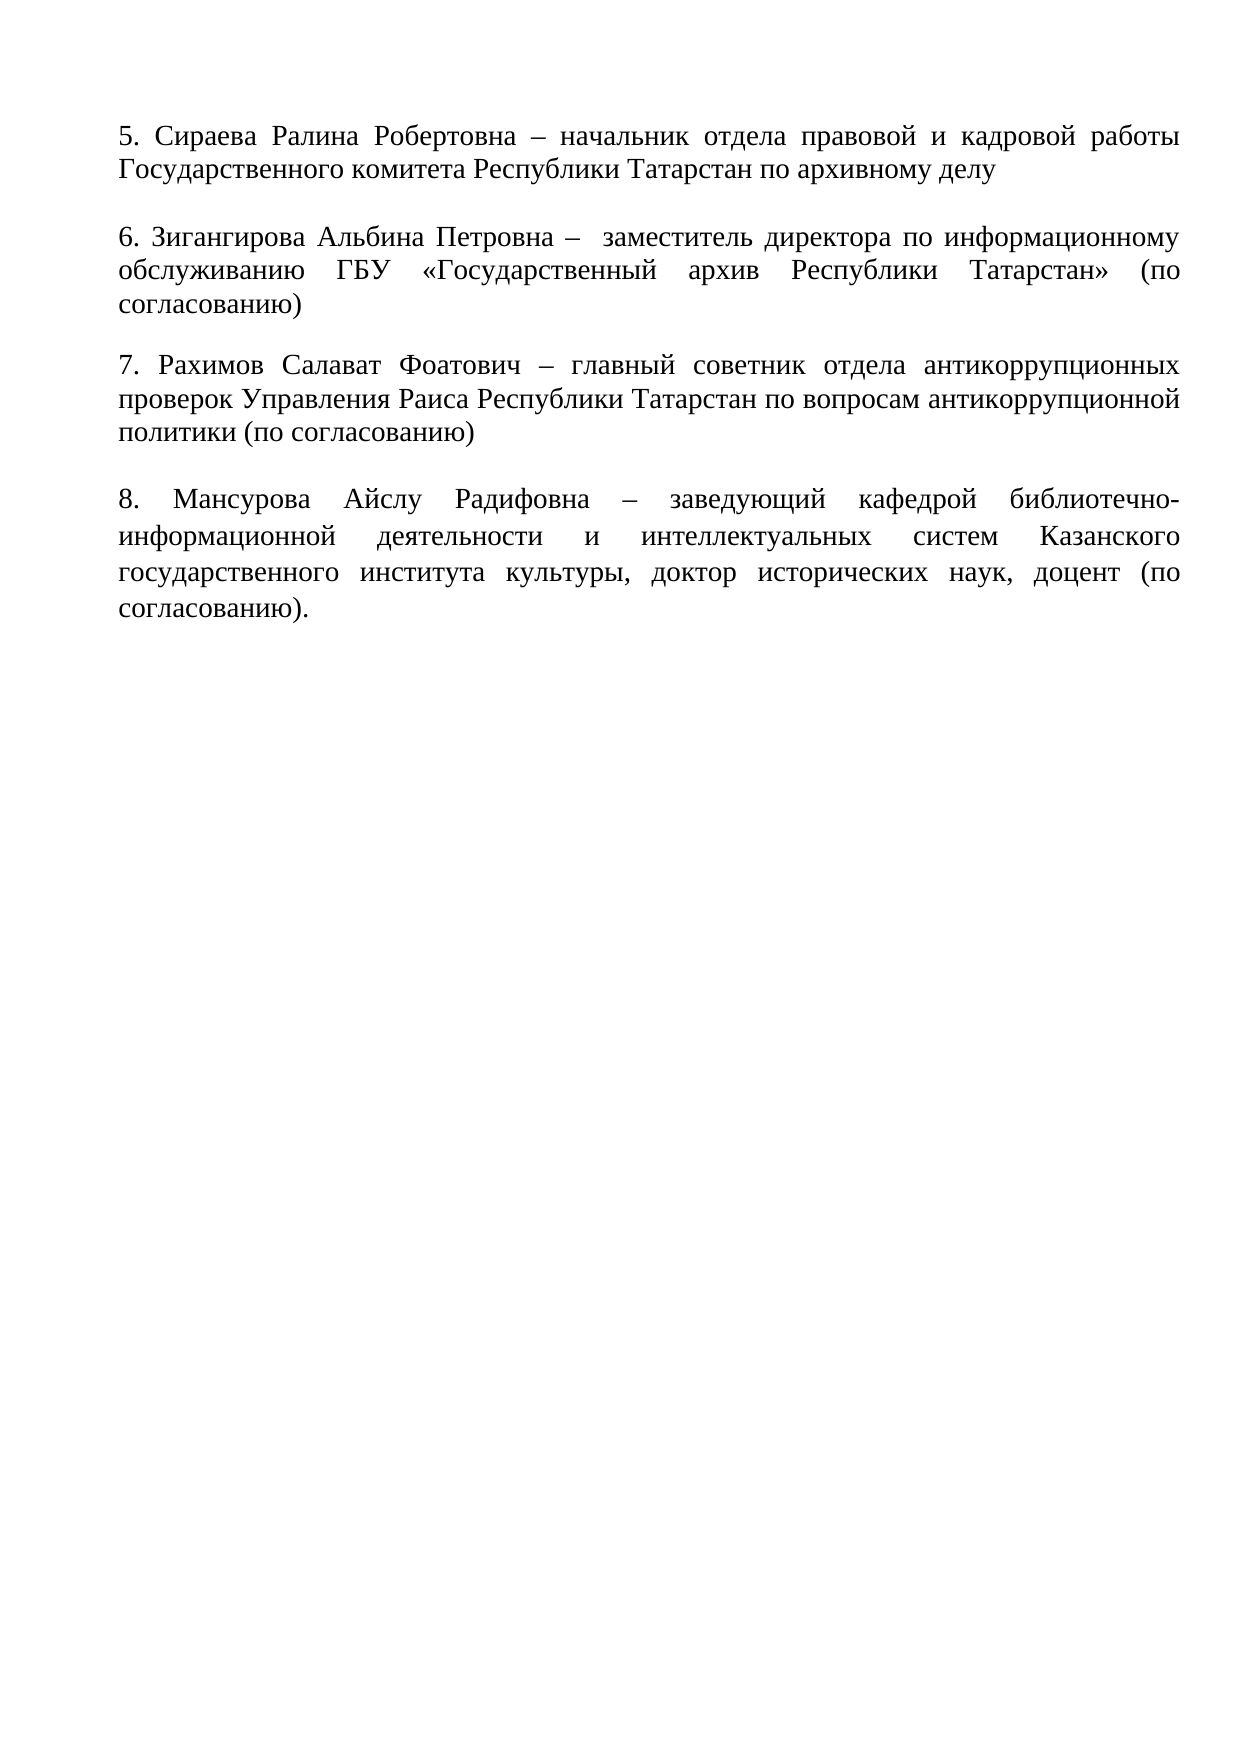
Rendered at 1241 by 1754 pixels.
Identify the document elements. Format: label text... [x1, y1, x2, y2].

text 7. Рахимов Салават Фоатович – главный советник отдела антикоррупционных проверок Управления Раиса Республики Татарстан по вопросам антикоррупционной политики (по согласованию) [118, 347, 1181, 448]
text 6. Зигангирова Альбина Петровна – заместитель директора по информационному обслуживанию ГБУ «Государственный архив Республики Татарстан» (по согласованию) [118, 219, 1181, 319]
text 5. Сираева Ралина Робертовна – начальник отдела правовой и кадровой работы Государственного комитета Республики Татарстан по архивному делу [118, 118, 1181, 185]
text 8. Мансурова Айслу Радифовна – заведующий кафедрой библиотечно-информационной деятельности и интеллектуальных систем Казанского государственного института культуры, доктор исторических наук, доцент (по согласованию). [118, 482, 1181, 623]
